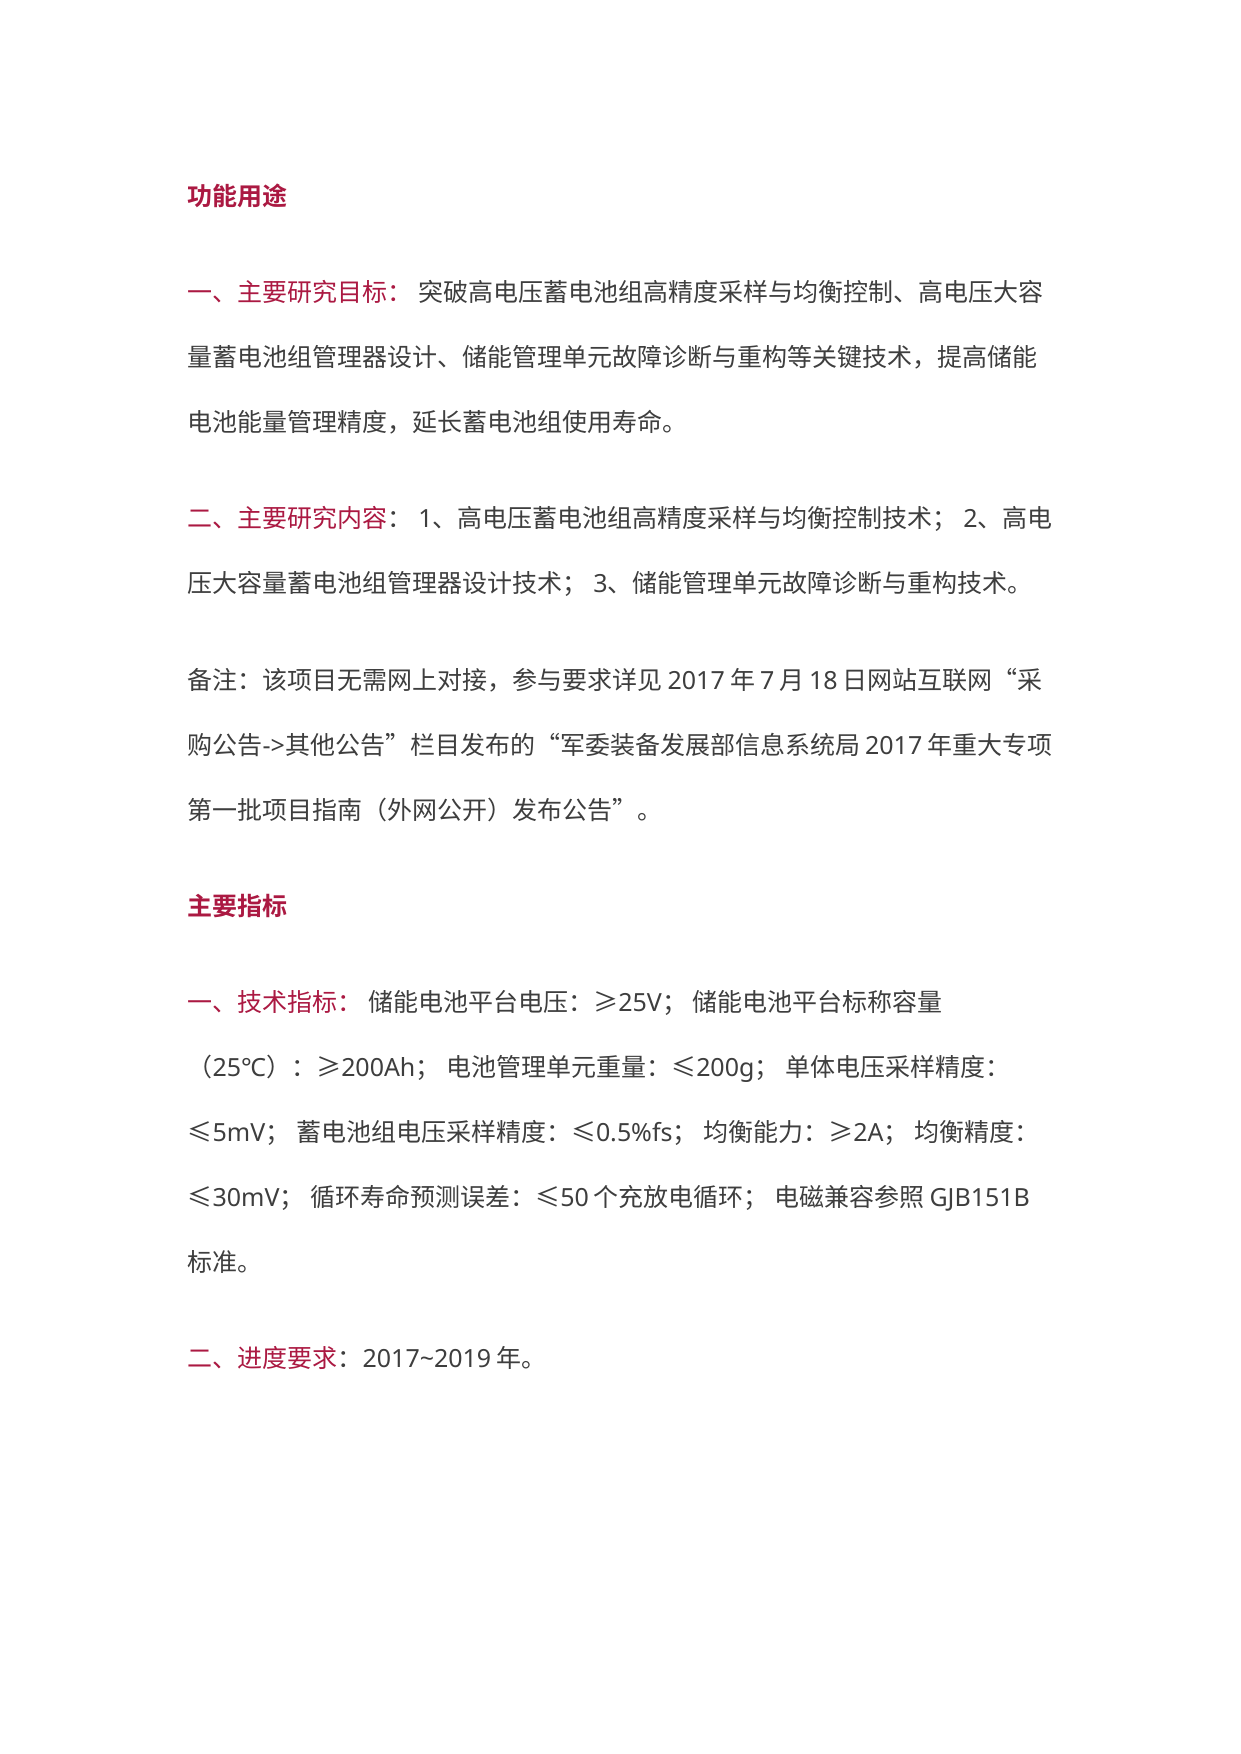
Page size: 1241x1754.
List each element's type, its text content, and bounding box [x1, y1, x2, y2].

text 一、主要研究目标： 突破高电压蓄电池组高精度采样与均衡控制、高电压大容量蓄电池组管理器设计、储能管理单元故障诊断与重构等关键技术，提高储能电池能量管理精度，延长蓄电池组使用寿命。 [187, 258, 1053, 453]
text 一、技术指标： 储能电池平台电压：≥25V； 储能电池平台标称容量（25℃）：≥200Ah； 电池管理单元重量：≤200g； 单体电压采样精度：≤5mV； 蓄电池组电压采样精度：≤0.5%fs； 均衡能力：≥2A； 均衡精度：≤30mV； 循环寿命预测误差：≤50个充放电循环； 电磁兼容参照GJB151B标准。 [187, 968, 1053, 1293]
text 功能用途 [187, 162, 1053, 227]
text 二、进度要求：2017~2019年。 [187, 1324, 1053, 1389]
text 备注：该项目无需网上对接，参与要求详见2017年7月18日网站互联网“采购公告->其他公告”栏目发布的“军委装备发展部信息系统局2017年重大专项第一批项目指南（外网公开）发布公告”。 [187, 646, 1053, 841]
text 二、主要研究内容： 1、高电压蓄电池组高精度采样与均衡控制技术； 2、高电压大容量蓄电池组管理器设计技术； 3、储能管理单元故障诊断与重构技术。 [187, 484, 1053, 614]
text 主要指标 [187, 872, 1053, 937]
